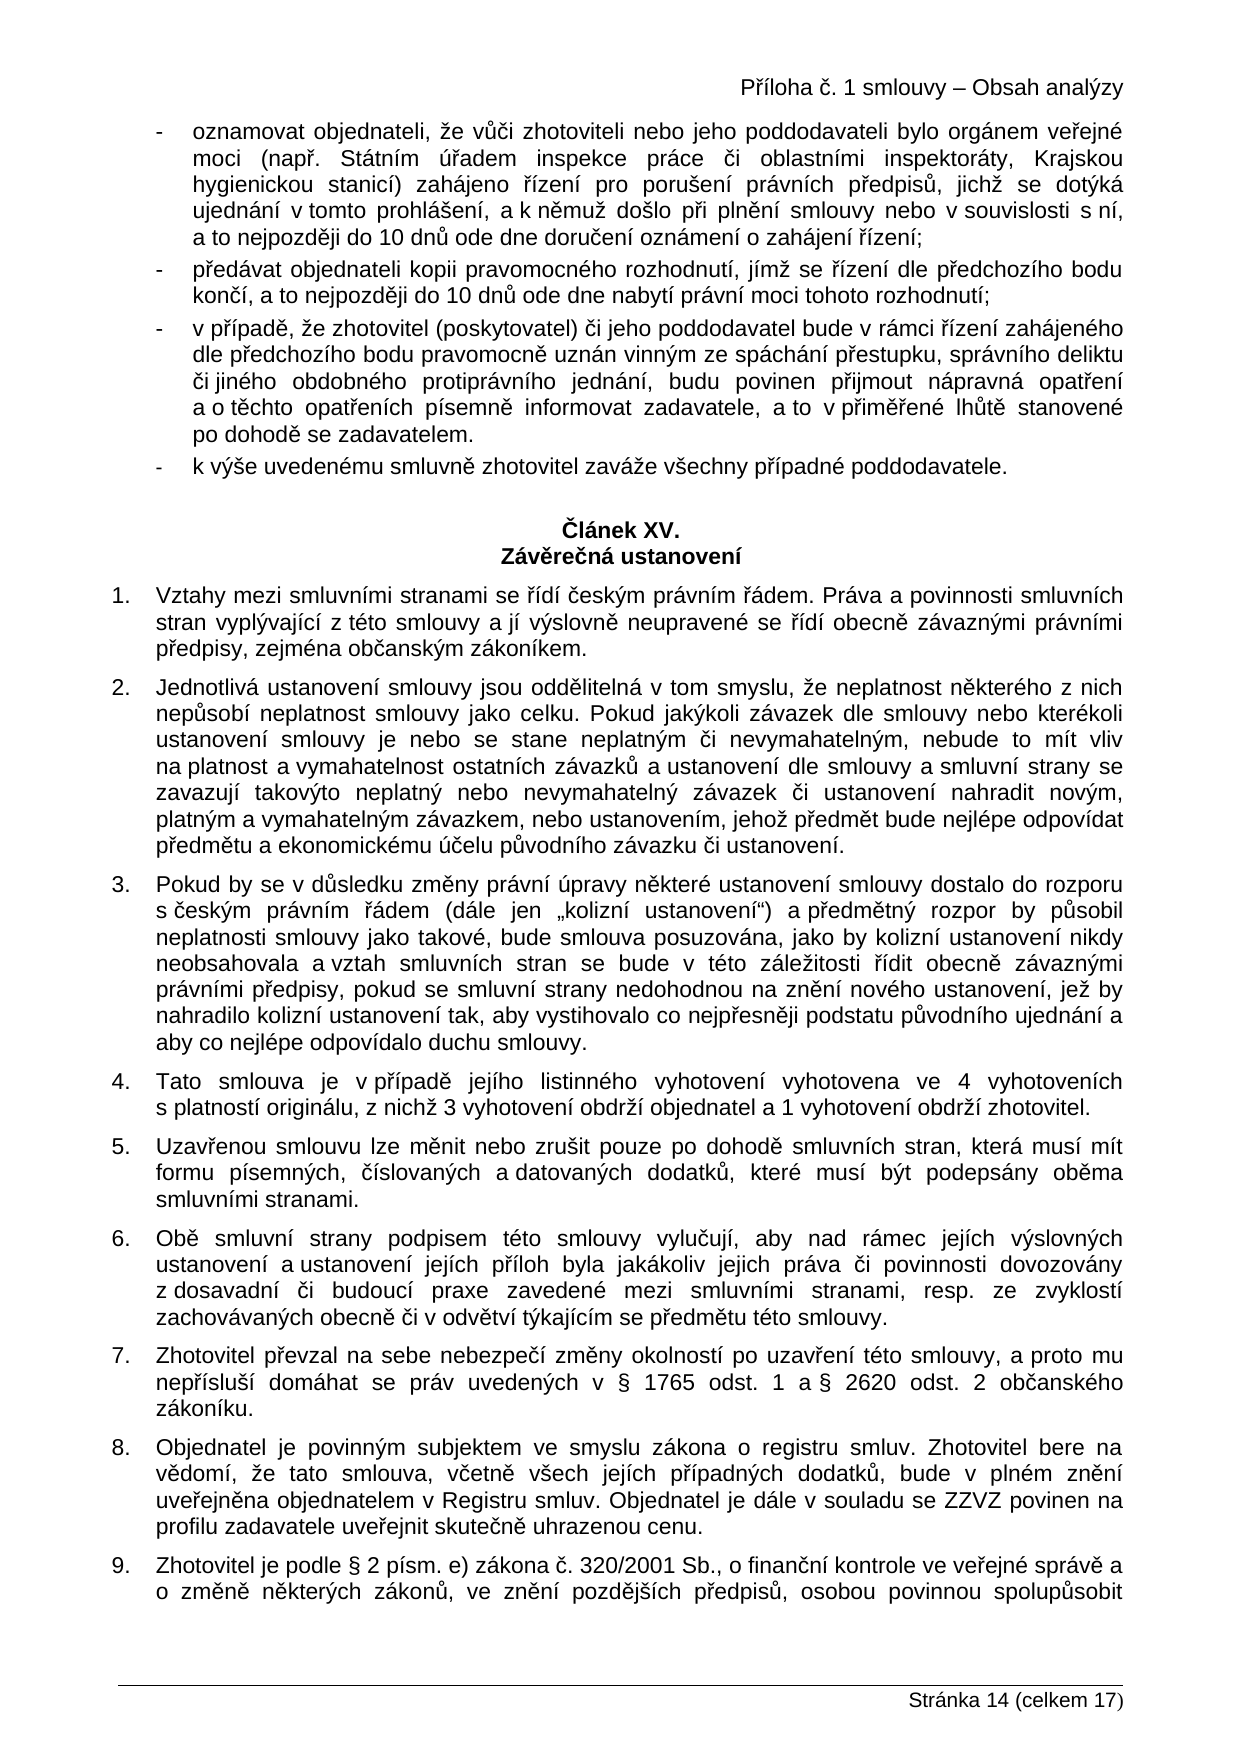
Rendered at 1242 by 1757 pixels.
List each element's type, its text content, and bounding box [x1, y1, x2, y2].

list k výše uvedenému smluvně zhotovitel zaváže všechny případné poddodavatele. [155, 453, 1123, 479]
list Uzavřenou smlouvu lze měnit nebo zrušit pouze po dohodě smluvních stran, která musí mít formu písemných, číslovaných a datovaných dodatků, které musí být podepsány oběma smluvními stranami. [111, 1133, 1123, 1212]
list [111, 1552, 1123, 1604]
list Vztahy mezi smluvními stranami se řídí českým právním řádem. Práva a povinnosti smluvních stran vyplývající z této smlouvy a jí výslovně neupravené se řídí obecně závaznými právními předpisy, zejména občanským zákoníkem. [111, 582, 1123, 661]
list Tato smlouva je v případě jejího listinného vyhotovení vyhotovena ve 4 vyhotoveních s platností originálu, z nichž 3 vyhotovení obdrží objednatel a 1 vyhotovení obdrží zhotovitel. [111, 1068, 1123, 1120]
list Obě smluvní strany podpisem této smlouvy vylučují, aby nad rámec jejích výslovných ustanovení a ustanovení jejích příloh byla jakákoliv jejich práva či povinnosti dovozovány z dosavadní či budoucí praxe zavedené mezi smluvními stranami, resp. ze zvyklostí zachovávaných obecně či v odvětví týkajícím se předmětu této smlouvy. [111, 1224, 1123, 1330]
list v případě, že zhotovitel (poskytovatel) či jeho poddodavatel bude v rámci řízení zahájeného dle předchozího bodu pravomocně uznán vinným ze spáchání přestupku, správního deliktu či jiného obdobného protiprávního jednání, budu povinen přijmout nápravná opatření a o těchto opatřeních písemně informovat zadavatele, a to v přiměřené lhůtě stanovené po dohodě se zadavatelem. [155, 315, 1123, 447]
list oznamovat objednateli, že vůči zhotoviteli nebo jeho poddodavateli bylo orgánem veřejné moci (např. Státním úřadem inspekce práce či oblastními inspektoráty, Krajskou hygienickou stanicí) zahájeno řízení pro porušení právních předpisů, jichž se dotýká ujednání v tomto prohlášení, a k němuž došlo při plnění smlouvy nebo v souvislosti s ní, a to nejpozději do 10 dnů ode dne doručení oznámení o zahájení řízení; [155, 118, 1123, 250]
list Objednatel je povinným subjektem ve smyslu zákona o registru smluv. Zhotovitel bere na vědomí, že tato smlouva, včetně všech jejích případných dodatků, bude v plném znění uveřejněna objednatelem v Registru smluv. Objednatel je dále v souladu se ZZVZ povinen na profilu zadavatele uveřejnit skutečně uhrazenou cenu. [111, 1434, 1123, 1539]
list Zhotovitel převzal na sebe nebezpečí změny okolností po uzavření této smlouvy, a proto mu nepřísluší domáhat se práv uvedených v § 1765 odst. 1 a § 2620 odst. 2 občanského zákoníku. [111, 1342, 1123, 1421]
list Jednotlivá ustanovení smlouvy jsou oddělitelná v tom smyslu, že neplatnost některého z nich nepůsobí neplatnost smlouvy jako celku. Pokud jakýkoli závazek dle smlouvy nebo kterékoli ustanovení smlouvy je nebo se stane neplatným či nevymahatelným, nebude to mít vliv na platnost a vymahatelnost ostatních závazků a ustanovení dle smlouvy a smluvní strany se zavazují takovýto neplatný nebo nevymahatelný závazek či ustanovení nahradit novým, platným a vymahatelným závazkem, nebo ustanovením, jehož předmět bude nejlépe odpovídat předmětu a ekonomickému účelu původního závazku či ustanovení. [111, 674, 1123, 858]
list Pokud by se v důsledku změny právní úpravy některé ustanovení smlouvy dostalo do rozporu s českým právním řádem (dále jen „kolizní ustanovení“) a předmětný rozpor by působil neplatnosti smlouvy jako takové, bude smlouva posuzována, jako by kolizní ustanovení nikdy neobsahovala a vztah smluvních stran se bude v této záležitosti řídit obecně závaznými právními předpisy, pokud se smluvní strany nedohodnou na znění nového ustanovení, jež by nahradilo kolizní ustanovení tak, aby vystihovalo co nejpřesněji podstatu původního ujednání a aby co nejlépe odpovídalo duchu smlouvy. [111, 871, 1123, 1055]
list předávat objednateli kopii pravomocného rozhodnutí, jímž se řízení dle předchozího bodu končí, a to nejpozději do 10 dnů ode dne nabytí právní moci tohoto rozhodnutí; [155, 256, 1123, 309]
subtitle Článek XV. Závěrečná ustanovení [118, 517, 1123, 570]
